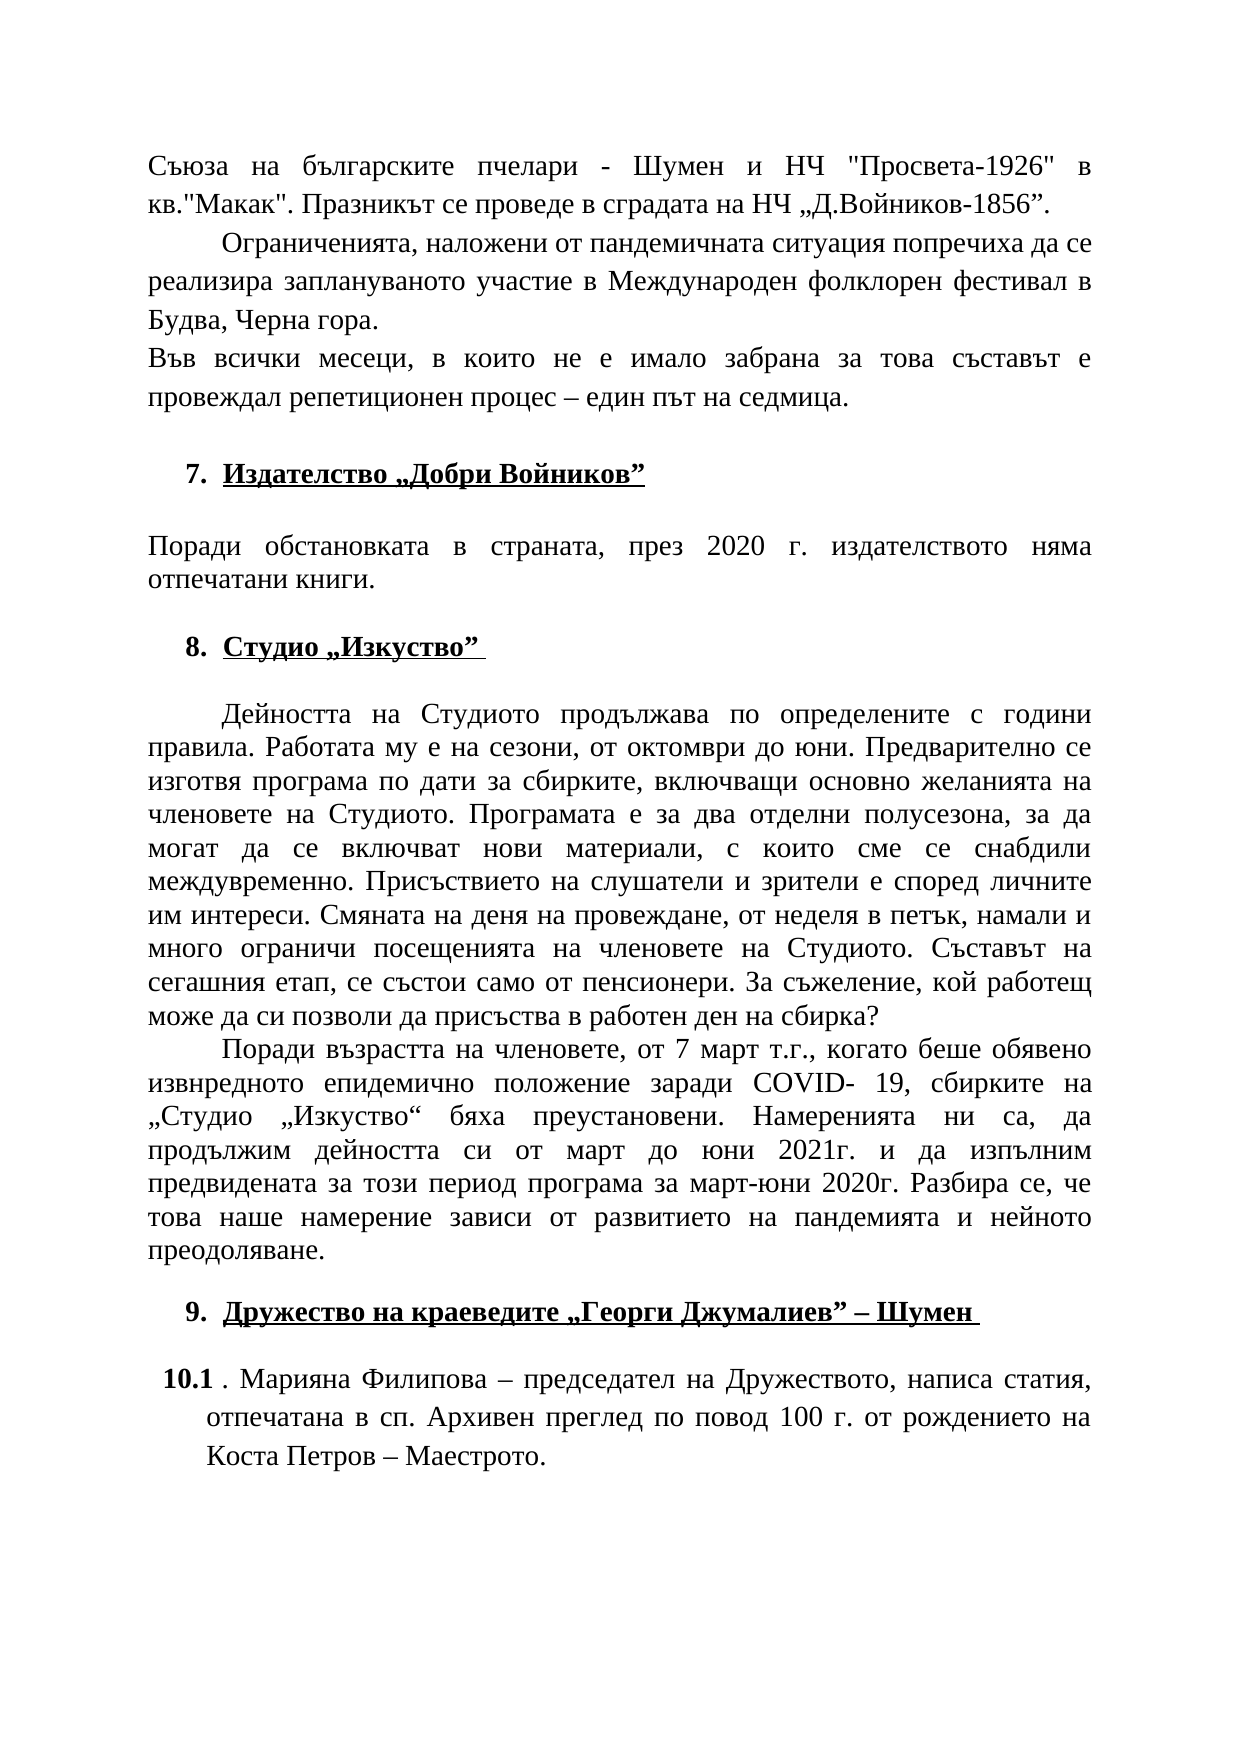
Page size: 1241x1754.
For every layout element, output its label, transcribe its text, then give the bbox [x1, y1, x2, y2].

text Поради възрастта на членовете, от 7 март т.г., когато беше обявено извнредното епидемично положение заради COVID- 19, сбирките на „Студио „Изкуство“ бяха преустановени. Намеренията ни са, да продължим дейността си от март до юни 2021г. и да изпълним предвидената за този период програма за март-юни 2020г. Разбира се, че това наше намерение зависи от развитието на пандемията и нейното преодоляване. [148, 1031, 1093, 1266]
list Издателство „Добри Войников” [185, 456, 1093, 489]
list Студио „Изкуство” [185, 629, 1093, 662]
text Ограниченията, наложени от пандемичната ситуация попречиха да се реализира заплануваното участие в Международен фолклорен фестивал в Будва, Черна гора. [148, 225, 1093, 263]
text Ограниченията, наложени от пандемичната ситуация попречиха да се реализира заплануваното участие в Международен фолклорен фестивал в Будва, Черна гора. [148, 297, 1093, 335]
list . Марияна Филипова – председател на Дружеството, написа статия, отпечатана в сп. Архивен преглед по повод 100 г. от рождението на Коста Петров – Маестрото. [162, 1361, 1093, 1472]
list Дружество на краеведите „Георги Джумалиев” – Шумен [185, 1294, 1093, 1327]
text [148, 181, 1093, 220]
text Дейността на Студиото продължава по определените с години правила. Работата му е на сезони, от октомври до юни. Предварително се изготвя програма по дати за сбирките, включващи основно желанията на членовете на Студиото. Програмата е за два отделни полусезона, за да могат да се включват нови материали, с които сме се снабдили междувременно. Присъствието на слушатели и зрители е според личните им интереси. Смяната на деня на провеждане, от неделя в петък, намали и много ограничи посещенията на членовете на Студиото. Съставът на сегашния етап, се състои само от пенсионери. За съжеление, кой работещ може да си позволи да присъства в работен ден на сбирка? [148, 696, 1093, 1031]
text Поради обстановката в страната, през 2020 г. издателството няма отпечатани книги. [148, 528, 1093, 595]
text Във всички месеци, в които не е имало забрана за това съставът е провеждал репетиционен процес – един път на седмица. [148, 374, 1093, 412]
